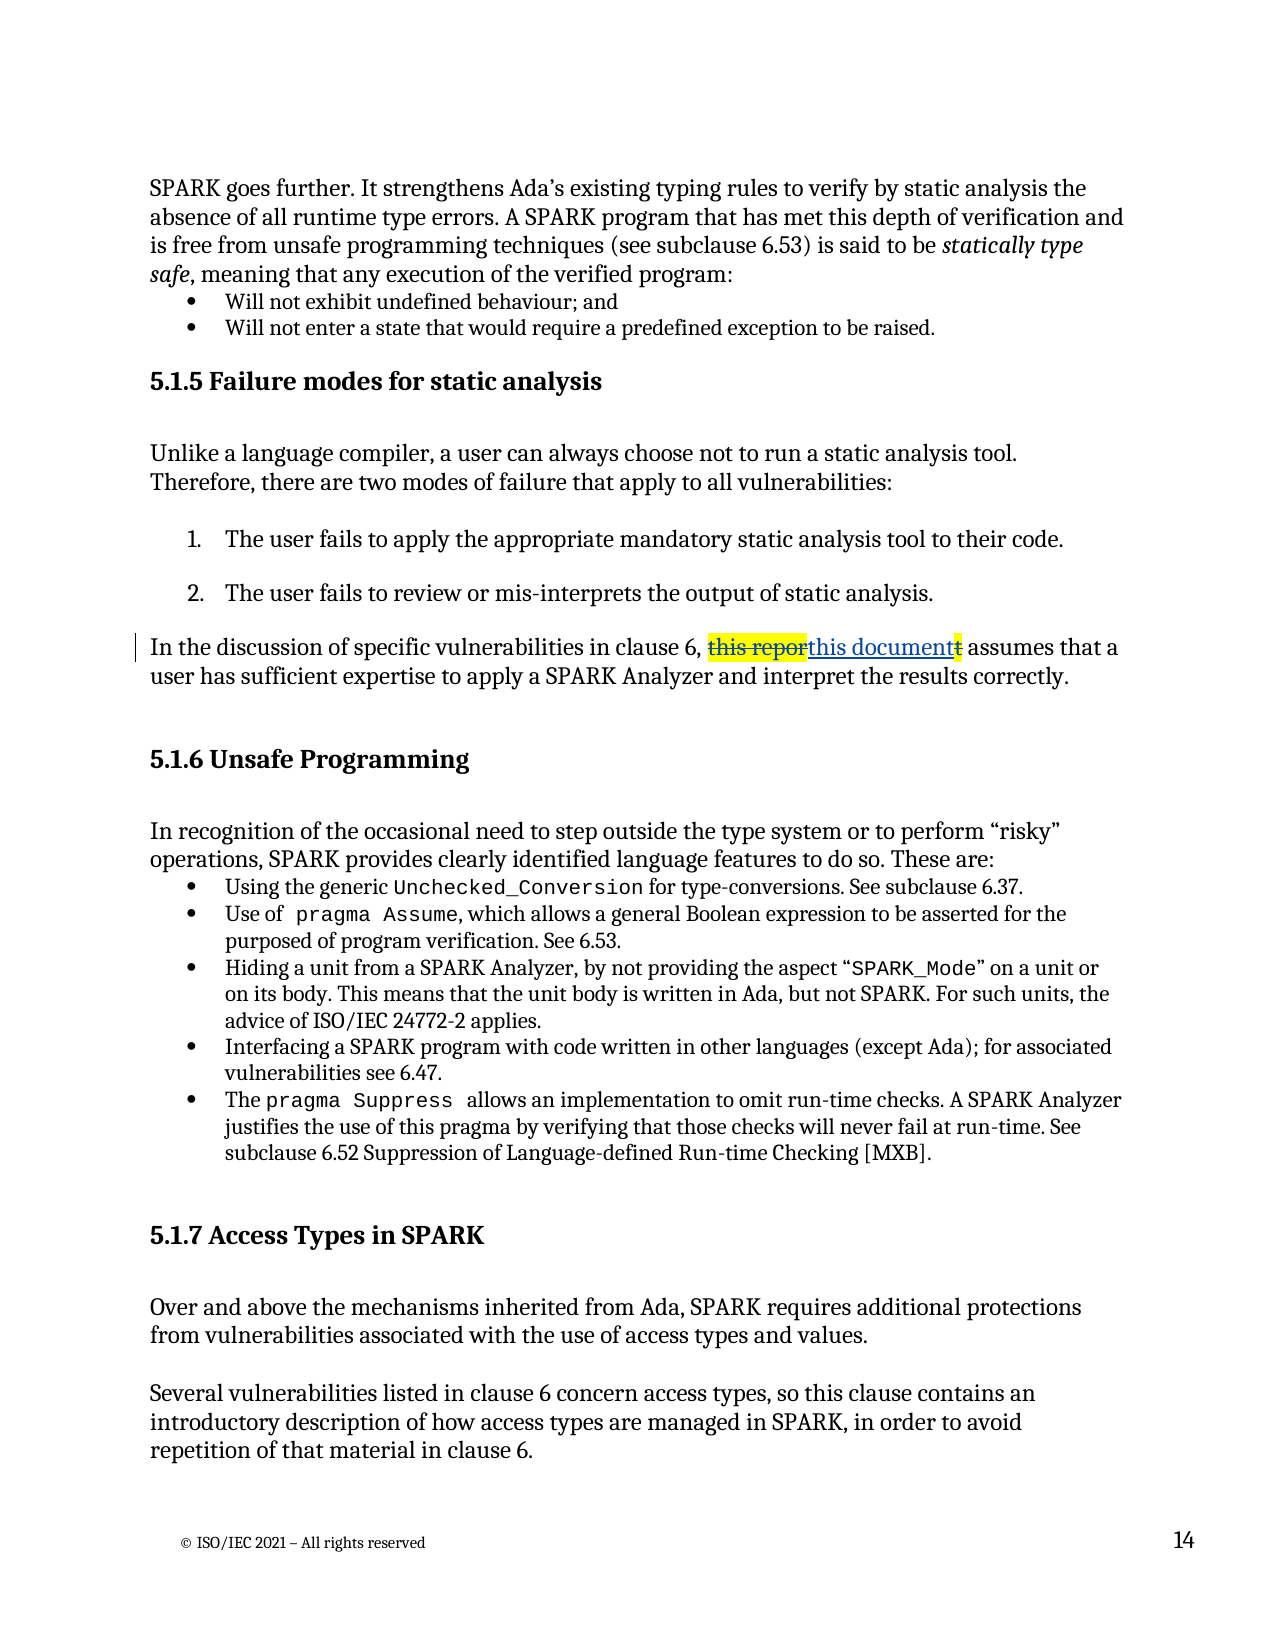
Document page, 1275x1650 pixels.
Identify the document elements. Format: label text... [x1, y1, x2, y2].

list Interfacing a SPARK program with code written in other languages (except Ada); for associated vulnerabilities see 6.47. [187, 1034, 1125, 1087]
text Unlike a language compiler, a user can always choose not to run a static analysis tool. Therefore, there are two modes of failure that apply to all vulnerabilities: [150, 439, 1125, 497]
subtitle 5.1.5 Failure modes for static analysis [150, 366, 1125, 398]
text In recognition of the occasional need to step outside the type system or to perform “risky” operations, SPARK provides clearly identified language features to do so. These are: [150, 817, 1125, 874]
list The pragma Suppress allows an implementation to omit run-time checks. A SPARK Analyzer justifies the use of this pragma by verifying that those checks will never fail at run-time. See subclause . [187, 1087, 1125, 1166]
text Over and above the mechanisms inherited from Ada, SPARK requires additional protections from vulnerabilities associated with the use of access types and values. [150, 1292, 1125, 1350]
subtitle 5.1.7 Access Types in SPARK [150, 1220, 1125, 1251]
list Will not enter a state that would require a predefined exception to be raised. [187, 315, 1125, 341]
subtitle 5.1.6 Unsafe Programming [150, 744, 1125, 775]
text Several vulnerabilities listed in clause 6 concern access types, so this clause contains an introductory description of how access types are managed in SPARK, in order to avoid repetition of that material in clause 6. [150, 1379, 1125, 1465]
text SPARK goes further. It strengthens Ada’s existing typing rules to verify by static analysis the absence of all runtime type errors. A SPARK program that has met this depth of verification and is free from unsafe programming techniques (see subclause 6.53) is said to be statically type safe, meaning that any execution of the verified program: [150, 174, 1125, 289]
list Will not exhibit undefined behaviour; and [187, 289, 1125, 315]
list The user fails to review or mis-interprets the output of static analysis. [187, 579, 1125, 608]
list Hiding a unit from a SPARK Analyzer, by not providing the aspect “SPARK_Mode” on a unit or on its body. This means that the unit body is written in Ada, but not SPARK. For such units, the advice of ISO/IEC 24772-2 applies. [187, 954, 1125, 1034]
list Use of pragma Assume, which allows a general Boolean expression to be asserted for the purposed of program verification. See 6.53. [187, 901, 1125, 954]
text In the discussion of specific vulnerabilities in clause 6, assumes that a user has sufficient expertise to apply a SPARK Analyzer and interpret the results correctly. [150, 633, 1125, 690]
list The user fails to apply the appropriate mandatory static analysis tool to their code. [187, 525, 1125, 554]
list Using the generic Unchecked_Conversion for type-conversions. See subclause 6.37. [187, 874, 1125, 901]
